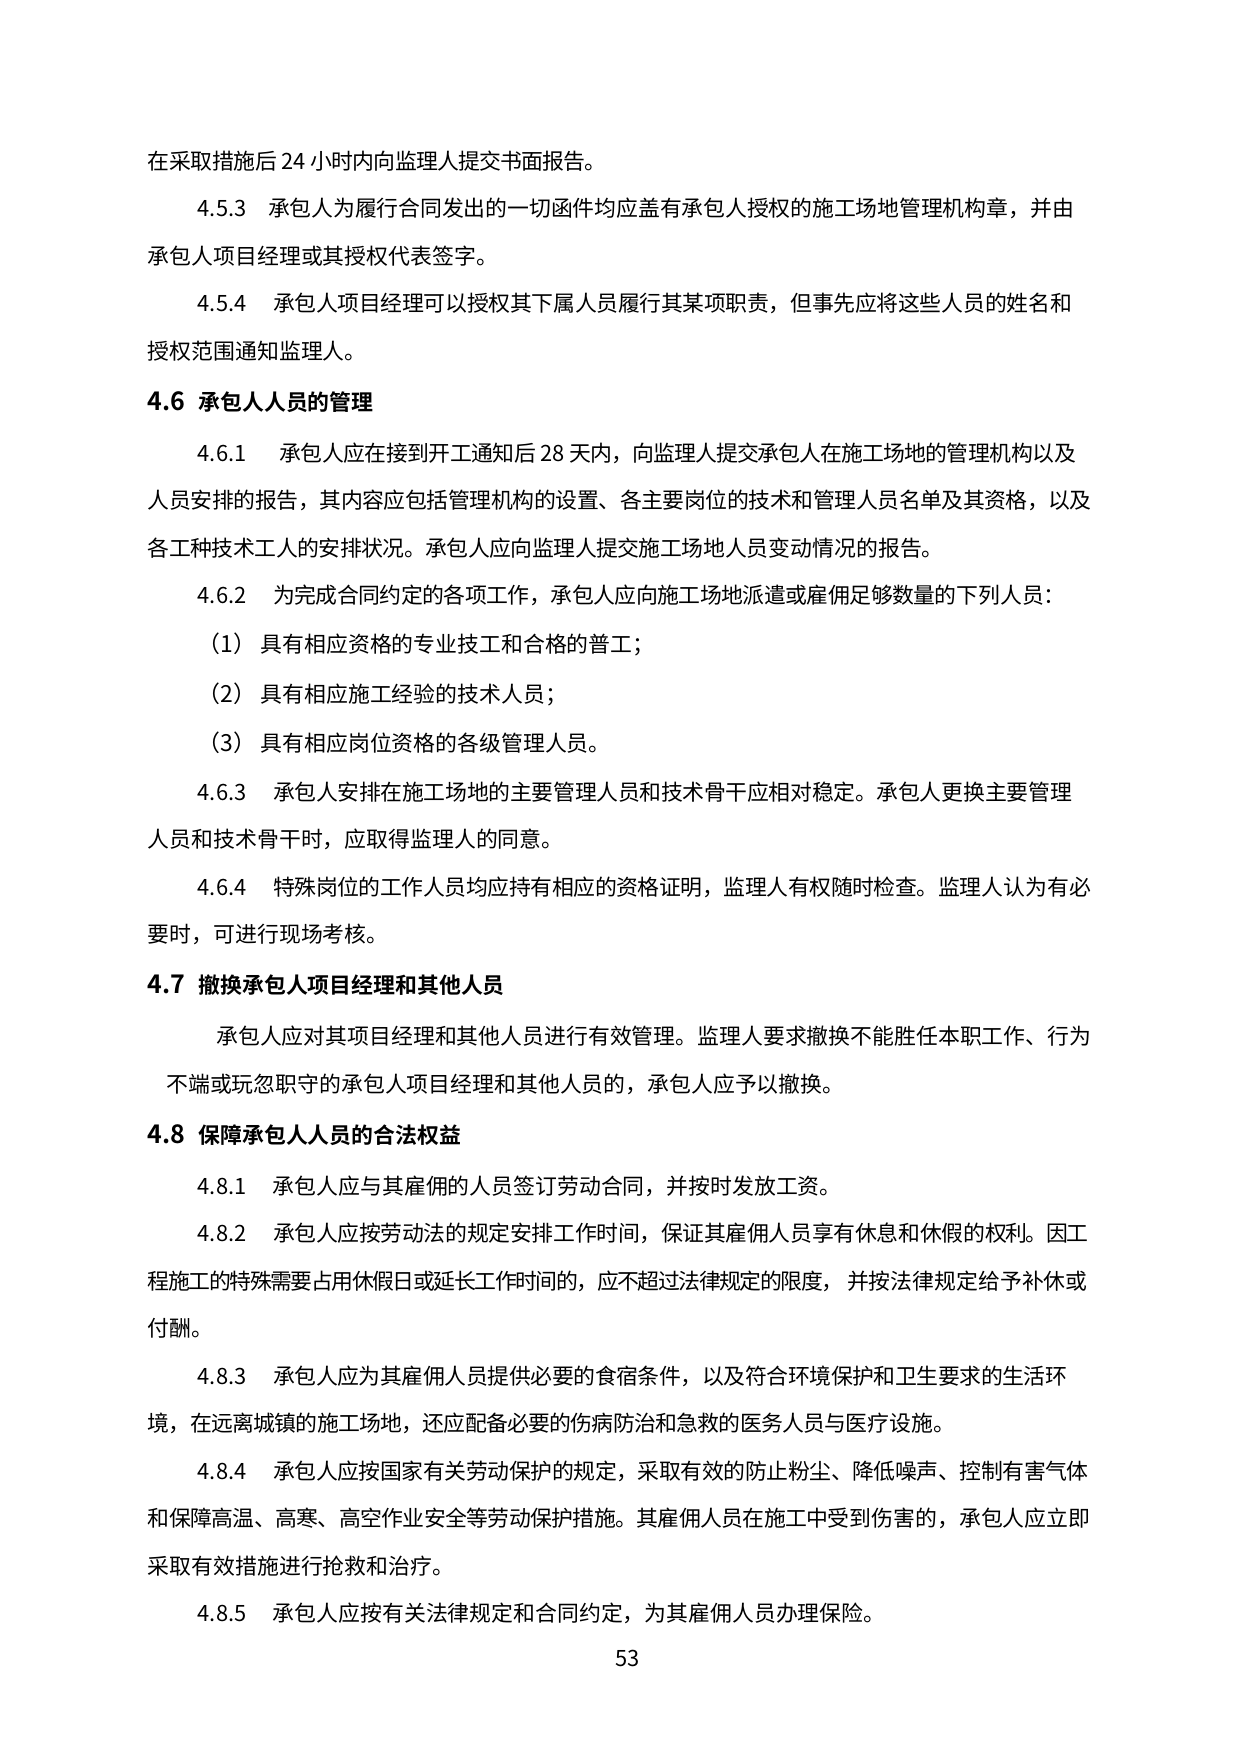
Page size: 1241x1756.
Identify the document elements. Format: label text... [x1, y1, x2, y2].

list 具有相应岗位资格的各级管理人员。 [198, 725, 1155, 758]
list 承包人应与其雇佣的人员签订劳动合同，并按时发放工资。 [198, 1169, 1155, 1200]
list 承包人应按有关法律规定和合同约定，为其雇佣人员办理保险。 [198, 1596, 1155, 1628]
list 具有相应资格的专业技工和合格的普工； [198, 626, 1155, 659]
list 特殊岗位的工作人员均应持有相应的资格证明，监理人有权随时检查。监理人认为有必要时，可进行现场考核。 [148, 870, 1093, 949]
list 承包人应按劳动法的规定安排工作时间，保证其雇佣人员享有休息和休假的权利。因工程施工的特殊需要占用休假日或延长工作时间的，应不超过法律规定的限度， 并按法律规定给予补休或付酬。 [148, 1216, 1106, 1343]
list 承包人人员的管理 [148, 381, 1155, 417]
list 承包人安排在施工场地的主要管理人员和技术骨干应相对稳定。承包人更换主要管理人员和技术骨干时，应取得监理人的同意。 [148, 775, 1093, 854]
list 保障承包人人员的合法权益 [148, 1114, 1155, 1151]
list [148, 144, 1093, 175]
list 承包人应在接到开工通知后 28 天内，向监理人提交承包人在施工场地的管理机构以及人员安排的报告，其内容应包括管理机构的设置、各主要岗位的技术和管理人员名单及其资格，以及各工种技术工人的安排状况。承包人应向监理人提交施工场地人员变动情况的报告。 [148, 436, 1093, 562]
list 承包人项目经理可以授权其下属人员履行其某项职责，但事先应将这些人员的姓名和授权范围通知监理人。 [148, 286, 1093, 365]
list 承包人应为其雇佣人员提供必要的食宿条件，以及符合环境保护和卫生要求的生活环境，在远离城镇的施工场地，还应配备必要的伤病防治和急救的医务人员与医疗设施。 [148, 1359, 1093, 1438]
list 承包人应按国家有关劳动保护的规定，采取有效的防止粉尘、降低噪声、控制有害气体和保障高温、高寒、高空作业安全等劳动保护措施。其雇佣人员在施工中受到伤害的，承包人应立即采取有效措施进行抢救和治疗。 [148, 1454, 1093, 1580]
list 承包人为履行合同发出的一切函件均应盖有承包人授权的施工场地管理机构章，并由承包人项目经理或其授权代表签字。 [148, 191, 1093, 270]
text 承包人应对其项目经理和其他人员进行有效管理。监理人要求撤换不能胜任本职工作、行为不端或玩忽职守的承包人项目经理和其他人员的，承包人应予以撤换。 [166, 1019, 1099, 1098]
list 具有相应施工经验的技术人员； [198, 675, 1155, 709]
list 为完成合同约定的各项工作，承包人应向施工场地派遣或雇佣足够数量的下列人员： [148, 578, 1093, 610]
list 撤换承包人项目经理和其他人员 [148, 965, 1155, 1001]
